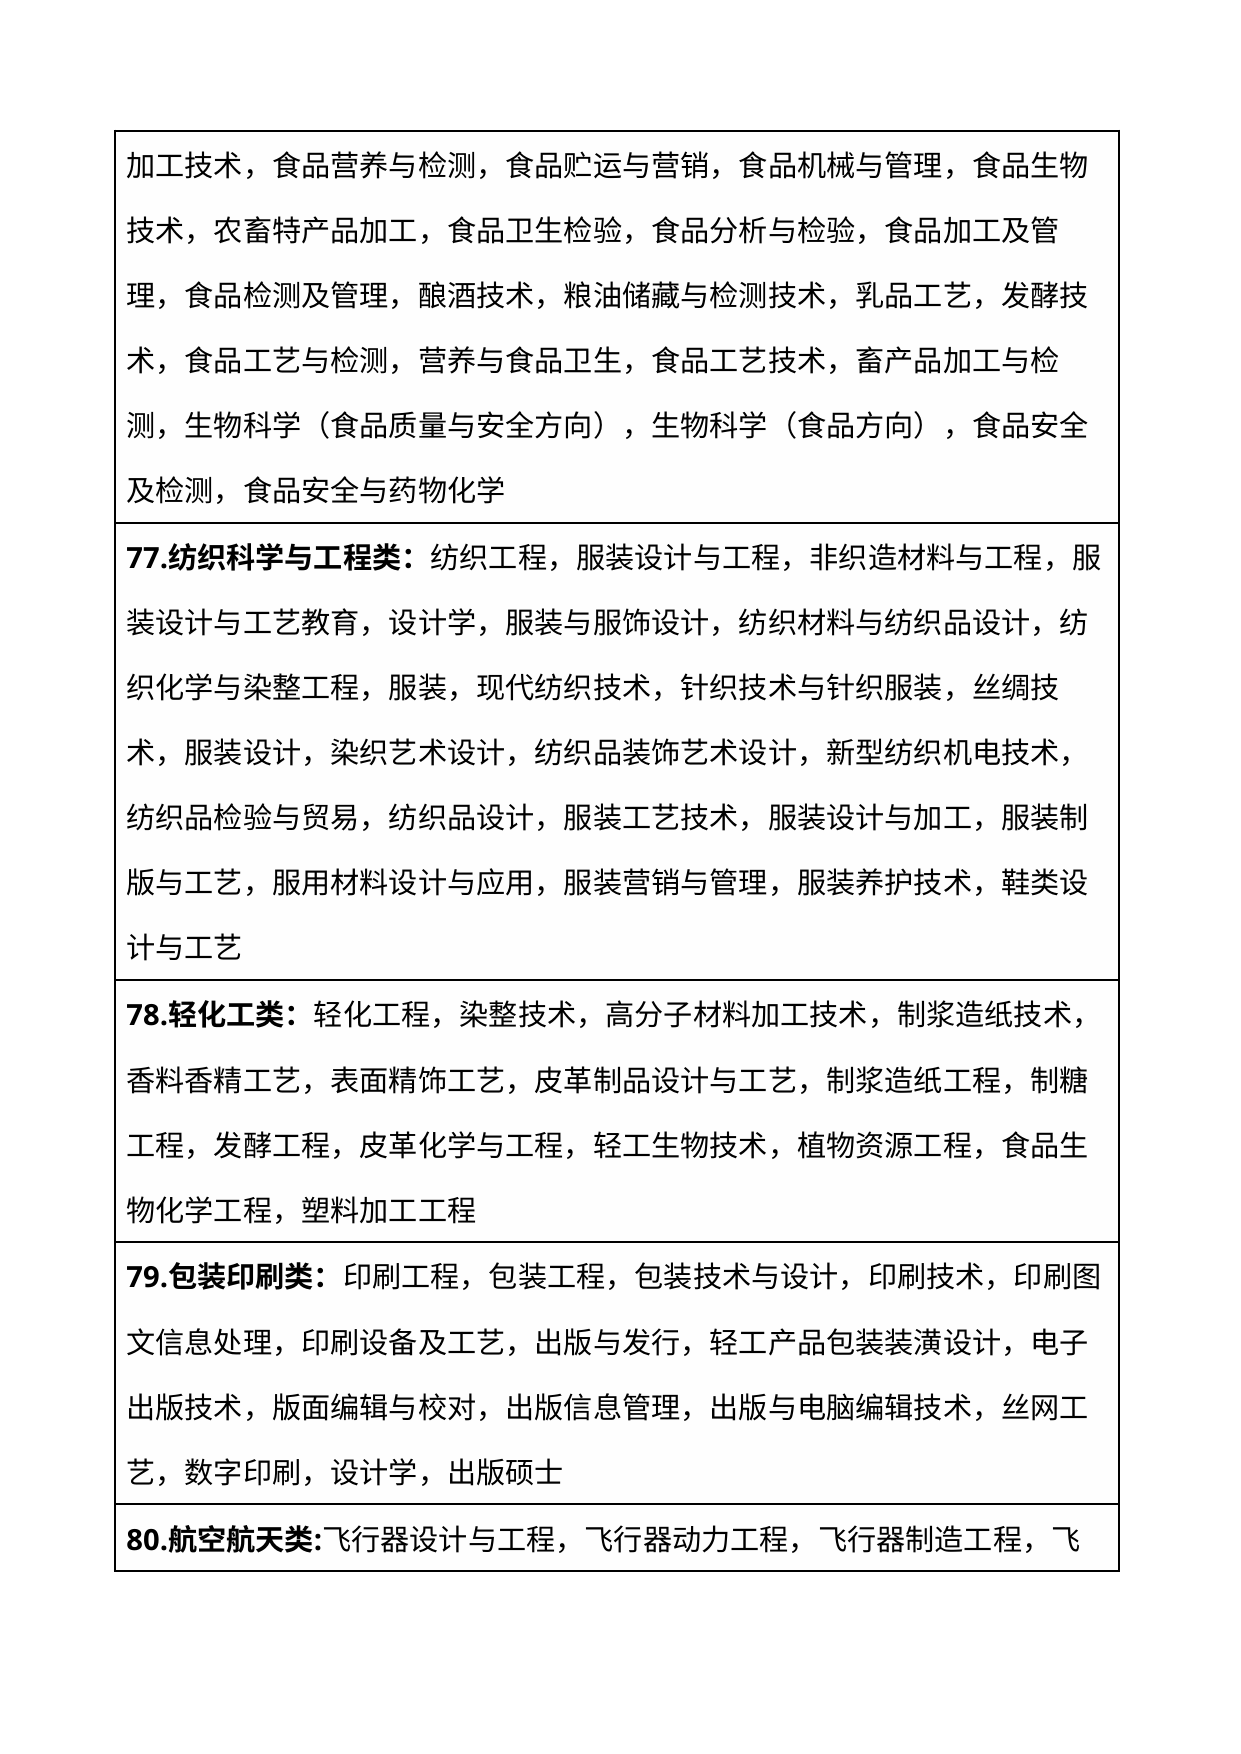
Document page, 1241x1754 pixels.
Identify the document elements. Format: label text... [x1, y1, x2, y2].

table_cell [116, 1505, 1118, 1570]
table_cell 77.纺织科学与工程类：纺织工程，服装设计与工程，非织造材料与工程，服装设计与工艺教育，设计学，服装与服饰设计，纺织材料与纺织品设计，纺织化学与染整工程，服装，现代纺织技术，针织技术与针织服装，丝绸技术，服装设计，染织艺术设计，纺织品装饰艺术设计，新型纺织机电技术，纺织品检验与贸易，纺织品设计，服装工艺技术，服装设计与加工，服装制版与工艺，服用材料设计与应用，服装营销与管理，服装养护技术，鞋类设计与工艺 [116, 524, 1118, 979]
table_cell 78.轻化工类：轻化工程，染整技术，高分子材料加工技术，制浆造纸技术，香料香精工艺，表面精饰工艺，皮革制品设计与工艺，制浆造纸工程，制糖工程，发酵工程，皮革化学与工程，轻工生物技术，植物资源工程，食品生物化学工程，塑料加工工程 [116, 981, 1118, 1241]
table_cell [116, 132, 1118, 522]
table_cell 79.包装印刷类：印刷工程，包装工程，包装技术与设计，印刷技术，印刷图文信息处理，印刷设备及工艺，出版与发行，轻工产品包装装潢设计，电子出版技术，版面编辑与校对，出版信息管理，出版与电脑编辑技术，丝网工艺，数字印刷，设计学，出版硕士 [116, 1243, 1118, 1503]
